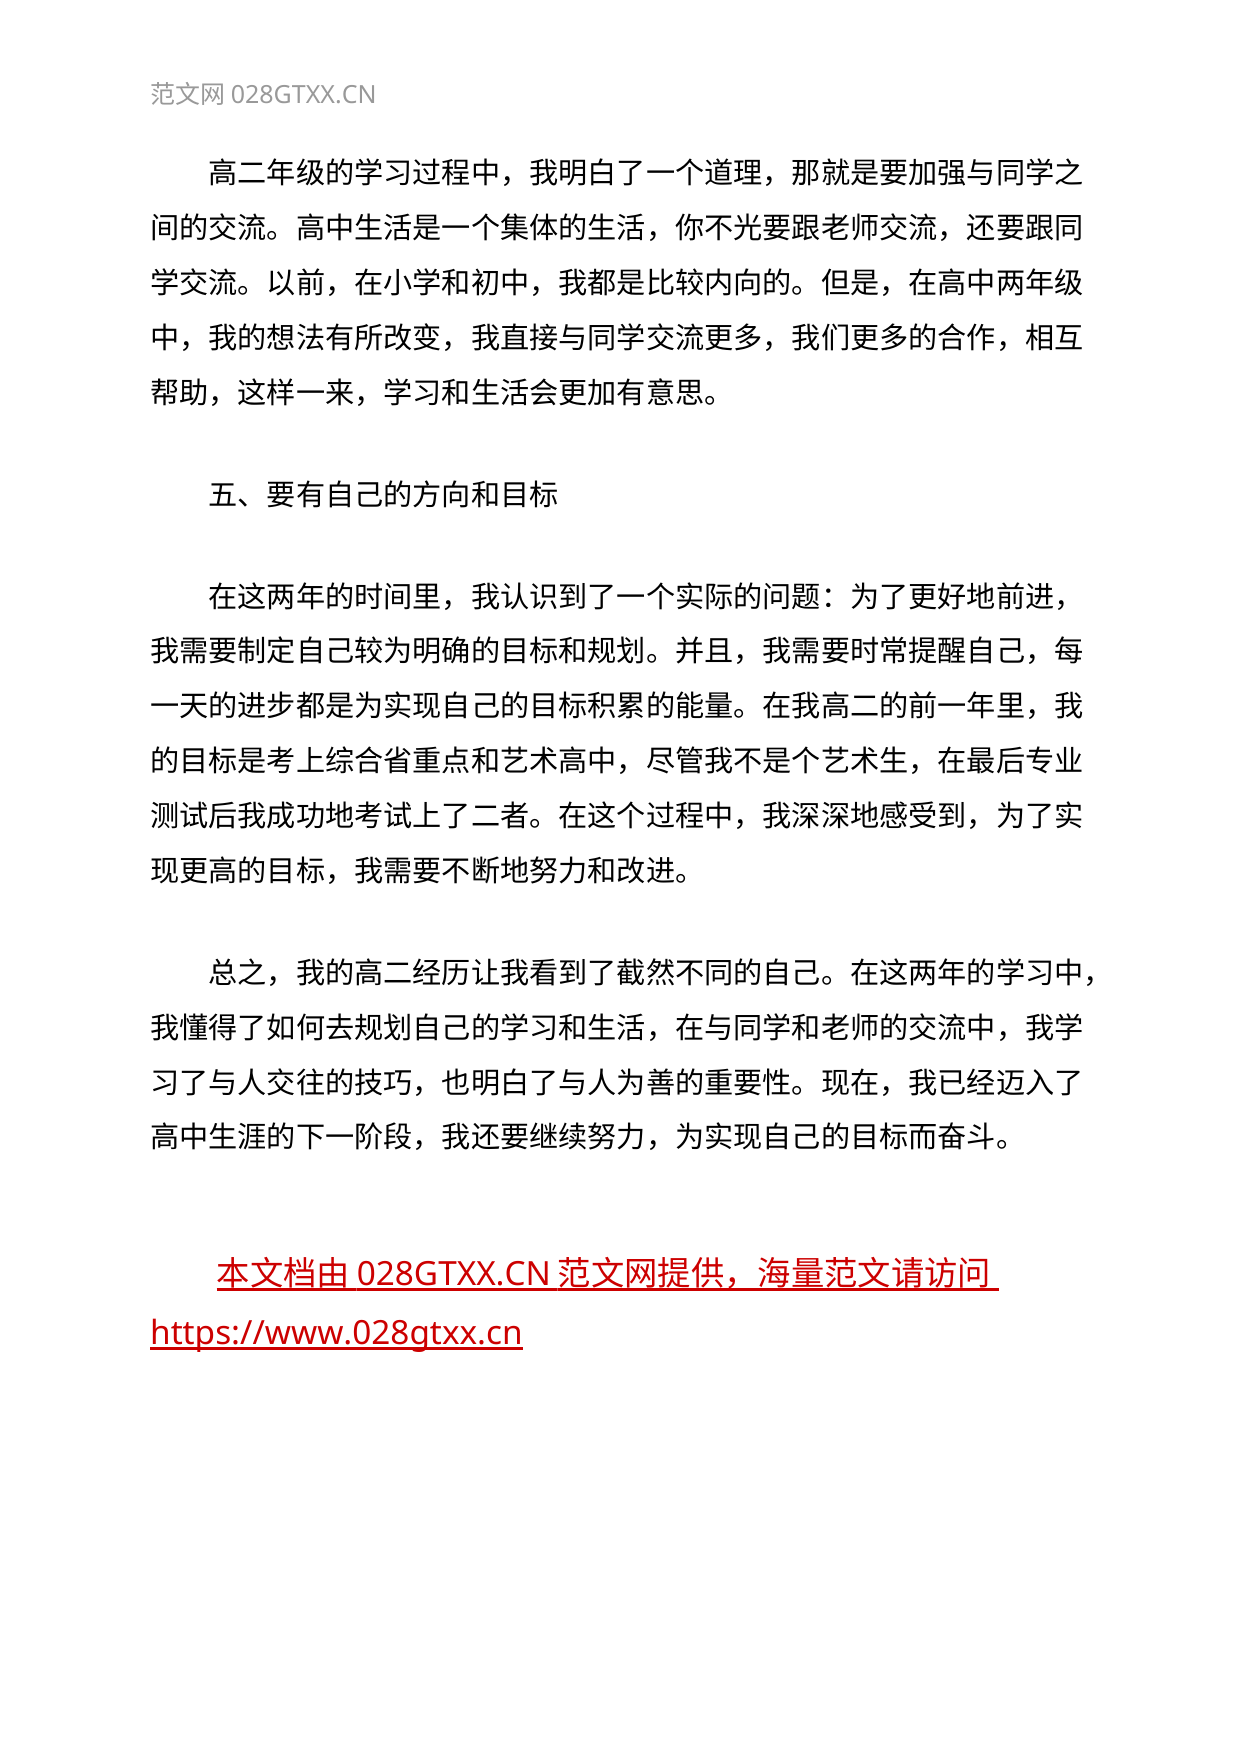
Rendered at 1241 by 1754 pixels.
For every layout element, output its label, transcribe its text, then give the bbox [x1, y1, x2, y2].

text 高二年级的学习过程中，我明白了一个道理，那就是要加强与同学之间的交流。高中生活是一个集体的生活，你不光要跟老师交流，还要跟同学交流。以前，在小学和初中，我都是比较内向的。但是，在高中两年级中，我的想法有所改变，我直接与同学交流更多，我们更多的合作，相互帮助，这样一来，学习和生活会更加有意思。 [150, 150, 1090, 412]
text 在这两年的时间里，我认识到了一个实际的问题：为了更好地前进，我需要制定自己较为明确的目标和规划。并且，我需要时常提醒自己，每一天的进步都是为实现自己的目标积累的能量。在我高二的前一年里，我的目标是考上综合省重点和艺术高中，尽管我不是个艺术生，在最后专业测试后我成功地考试上了二者。在这个过程中，我深深地感受到，为了实现更高的目标，我需要不断地努力和改进。 [150, 573, 1090, 890]
text 本文档由028GTXX.CN范文网提供，海量范文请访问 https://www.028gtxx.cn [150, 1247, 1090, 1354]
text 总之，我的高二经历让我看到了截然不同的自己。在这两年的学习中，我懂得了如何去规划自己的学习和生活，在与同学和老师的交流中，我学习了与人交往的技巧，也明白了与人为善的重要性。现在，我已经迈入了高中生涯的下一阶段，我还要继续努力，为实现自己的目标而奋斗。 [150, 949, 1090, 1156]
text 五、要有自己的方向和目标 [150, 471, 1090, 514]
